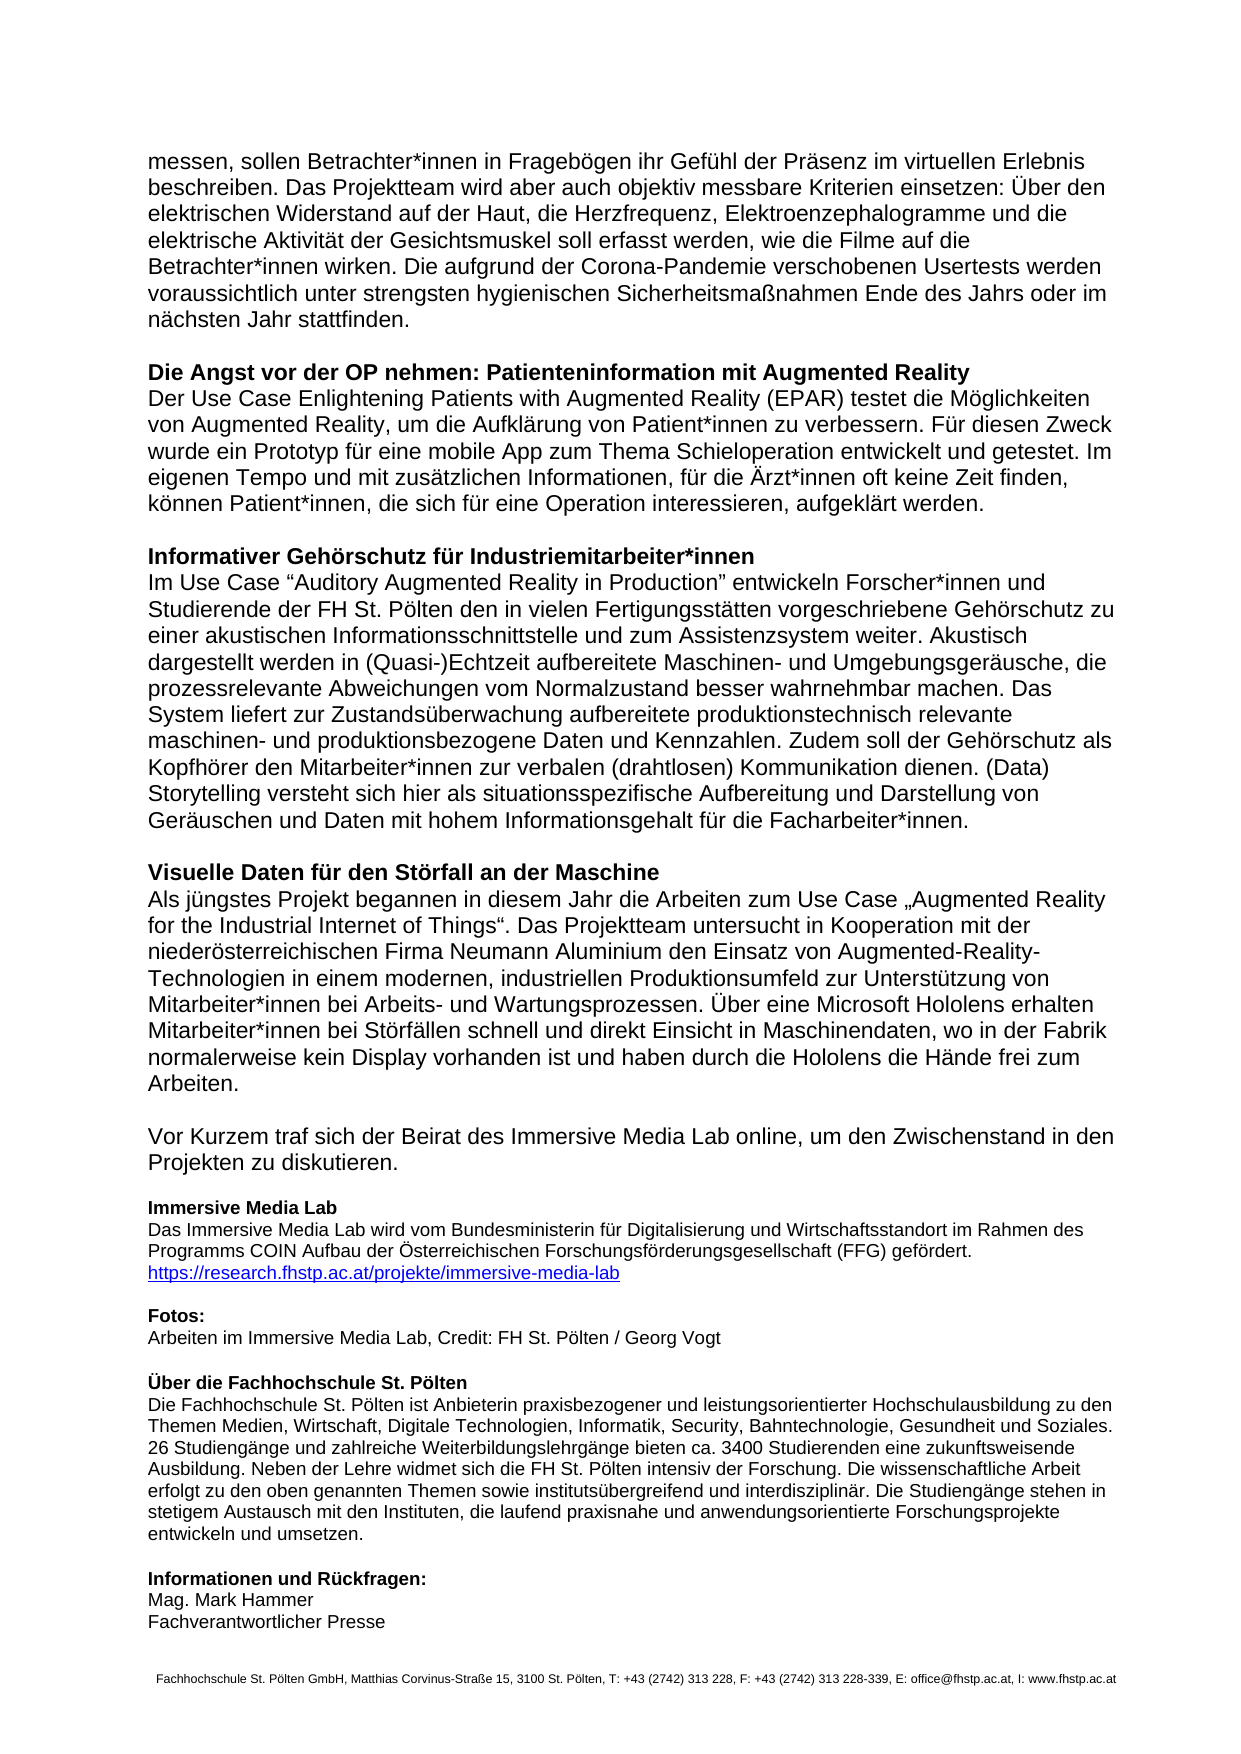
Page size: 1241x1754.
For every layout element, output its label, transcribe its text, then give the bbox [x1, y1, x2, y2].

text Die Angst vor der OP nehmen: Patienteninformation mit Augmented Reality [148, 358, 1125, 385]
text Als jüngstes Projekt begannen in diesem Jahr die Arbeiten zum Use Case „Augmented Reality for the Industrial Internet of Things“. Das Projektteam untersucht in Kooperation mit der niederösterreichischen Firma Neumann Aluminium den Einsatz von Augmented-Reality-Technologien in einem modernen, industriellen Produktionsumfeld zur Unterstützung von Mitarbeiter*innen bei Arbeits- und Wartungsprozessen. Über eine Microsoft Hololens erhalten Mitarbeiter*innen bei Störfällen schnell und direkt Einsicht in Maschinendaten, wo in der Fabrik normalerweise kein Display vorhanden ist und haben durch die Hololens die Hände frei zum Arbeiten. [148, 886, 1125, 1096]
text Über die Fachhochschule St. Pölten [148, 1372, 1125, 1393]
text https://research.fhstp.ac.at/projekte/immersive-media-lab [148, 1262, 1125, 1283]
text Die Fachhochschule St. Pölten ist Anbieterin praxisbezogener und leistungsorientierter Hochschulausbildung zu den Themen Medien, Wirtschaft, Digitale Technologien, Informatik, Security, Bahntechnologie, Gesundheit und Soziales. 26 Studiengänge und zahlreiche Weiterbildungslehrgänge bieten ca. 3400 Studierenden eine zukunftsweisende Ausbildung. Neben der Lehre widmet sich die FH St. Pölten intensiv der Forschung. Die wissenschaftliche Arbeit erfolgt zu den oben genannten Themen sowie institutsübergreifend und interdisziplinär. Die Studiengänge stehen in stetigem Austausch mit den Instituten, die laufend praxisnahe und anwendungsorientierte Forschungsprojekte entwickeln und umsetzen. [148, 1393, 1125, 1544]
text Informativer Gehörschutz für Industriemitarbeiter*innen [148, 543, 1125, 569]
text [148, 148, 1125, 332]
text Im Use Case “Auditory Augmented Reality in Production” entwickeln Forscher*innen und Studierende der FH St. Pölten den in vielen Fertigungsstätten vorgeschriebene Gehörschutz zu einer akustischen Informationsschnittstelle und zum Assistenzsystem weiter. Akustisch dargestellt werden in (Quasi-)Echtzeit aufbereitete Maschinen- und Umgebungsgeräusche, die prozessrelevante Abweichungen vom Normalzustand besser wahrnehmbar machen. Das System liefert zur Zustandsüberwachung aufbereitete produktionstechnisch relevante maschinen- und produktionsbezogene Daten und Kennzahlen. Zudem soll der Gehörschutz als Kopfhörer den Mitarbeiter*innen zur verbalen (drahtlosen) Kommunikation dienen. (Data) Storytelling versteht sich hier als situationsspezifische Aufbereitung und Darstellung von Geräuschen und Daten mit hohem Informationsgehalt für die Facharbeiter*innen. [148, 569, 1125, 833]
text Mag. Mark Hammer [148, 1589, 1125, 1611]
text Informationen und Rückfragen: [148, 1568, 1125, 1589]
text Das Immersive Media Lab wird vom Bundesministerin für Digitalisierung und Wirtschaftsstandort im Rahmen des Programms COIN Aufbau der Österreichischen Forschungsförderungsgesellschaft (FFG) gefördert. [148, 1219, 1125, 1262]
text Der Use Case Enlightening Patients with Augmented Reality (EPAR) testet die Möglichkeiten von Augmented Reality, um die Aufklärung von Patient*innen zu verbessern. Für diesen Zweck wurde ein Prototyp für eine mobile App zum Thema Schieloperation entwickelt und getestet. Im eigenen Tempo und mit zusätzlichen Informationen, für die Ärzt*innen oft keine Zeit finden, können Patient*innen, die sich für eine Operation interessieren, aufgeklärt werden. [148, 385, 1125, 517]
text Immersive Media Lab [148, 1197, 1125, 1219]
text Fotos: [148, 1305, 1125, 1326]
text Arbeiten im Immersive Media Lab, Credit: FH St. Pölten / Georg Vogt [148, 1326, 1125, 1348]
text Visuelle Daten für den Störfall an der Maschine [148, 859, 1125, 886]
text Vor Kurzem traf sich der Beirat des Immersive Media Lab online, um den Zwischenstand in den Projekten zu diskutieren. [148, 1123, 1125, 1176]
text Fachverantwortlicher Presse [148, 1611, 1125, 1632]
